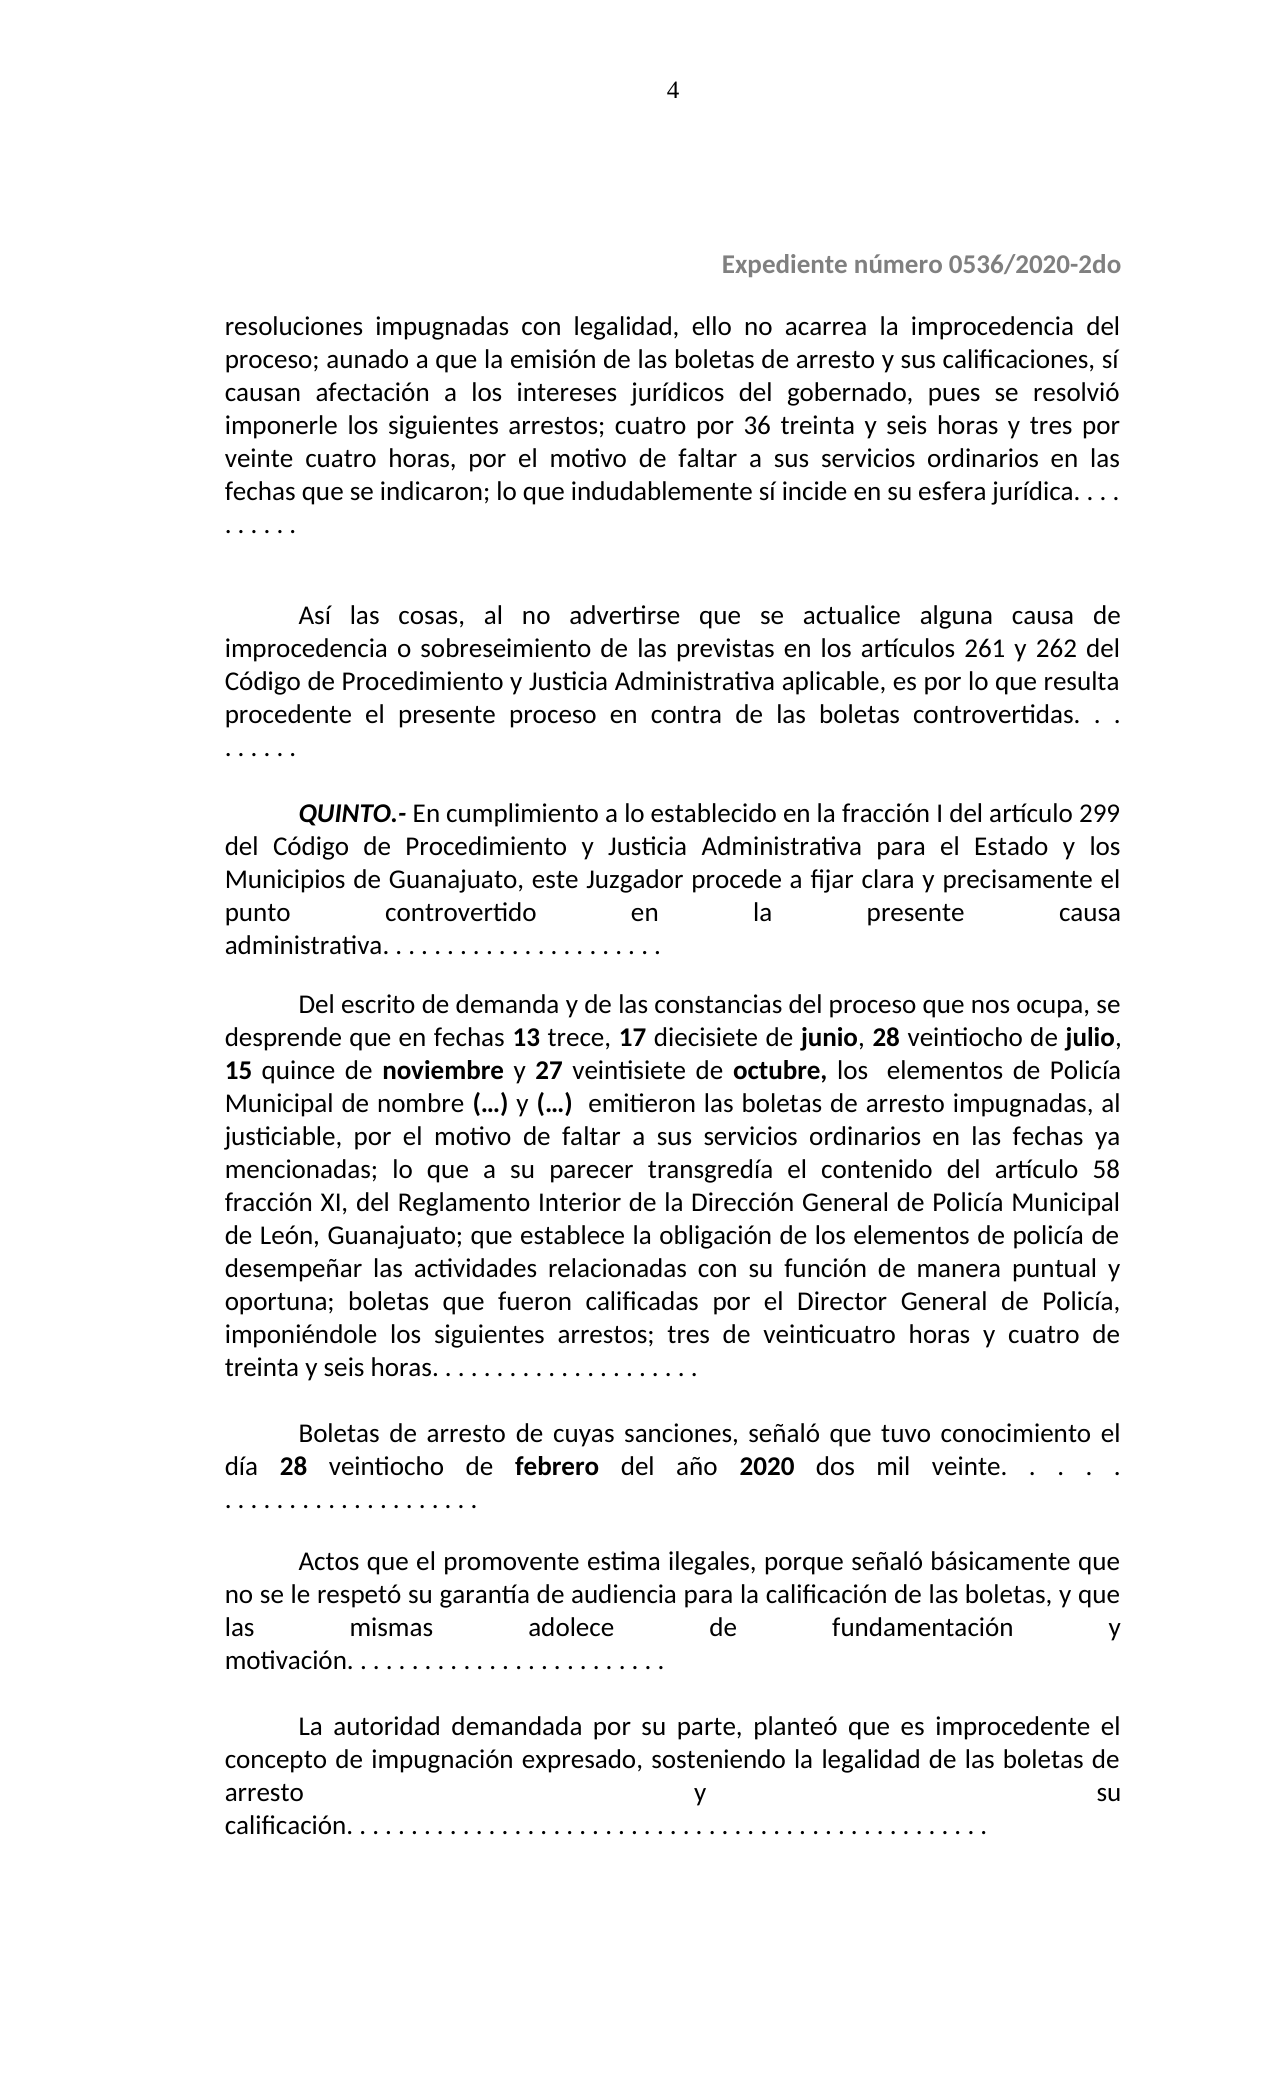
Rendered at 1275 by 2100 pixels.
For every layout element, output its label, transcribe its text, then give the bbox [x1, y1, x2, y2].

text La autoridad demandada por su parte, planteó que es improcedente el concepto de impugnación expresado, sosteniendo la legalidad de las boletas de arresto y su calificación. . . . . . . . . . . . . . . . . . . . . . . . . . . . . . . . . . . . . . . . . . . . . . . . . . [224, 1709, 1121, 1841]
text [224, 309, 1121, 540]
text QUINTO.- En cumplimiento a lo establecido en la fracción I del artículo 299 del Código de Procedimiento y Justicia Administrativa para el Estado y los Municipios de Guanajuato, este Juzgador procede a fijar clara y precisamente el punto controvertido en la presente causa administrativa. . . . . . . . . . . . . . . . . . . . . . [224, 797, 1121, 962]
text Boletas de arresto de cuyas sanciones, señaló que tuvo conocimiento el día 28 veintiocho de febrero del año 2020 dos mil veinte. . . . . . . . . . . . . . . . . . . . . . . . . [224, 1416, 1121, 1515]
text Del escrito de demanda y de las constancias del proceso que nos ocupa, se desprende que en fechas 13 trece, 17 diecisiete de junio, 28 veintiocho de julio, 15 quince de noviembre y 27 veintisiete de octubre, los elementos de Policía Municipal de nombre (…) y (…) emitieron las boletas de arresto impugnadas, al justiciable, por el motivo de faltar a sus servicios ordinarios en las fechas ya mencionadas; lo que a su parecer transgredía el contenido del artículo 58 fracción XI, del Reglamento Interior de la Dirección General de Policía Municipal de León, Guanajuato; que establece la obligación de los elementos de policía de desempeñar las actividades relacionadas con su función de manera puntual y oportuna; boletas que fueron calificadas por el Director General de Policía, imponiéndole los siguientes arrestos; tres de veinticuatro horas y cuatro de treinta y seis horas. . . . . . . . . . . . . . . . . . . . . [224, 987, 1121, 1383]
text Así las cosas, al no advertirse que se actualice alguna causa de improcedencia o sobreseimiento de las previstas en los artículos 261 y 262 del Código de Procedimiento y Justicia Administrativa aplicable, es por lo que resulta procedente el presente proceso en contra de las boletas controvertidas. . . . . . . . . [224, 598, 1121, 763]
text Actos que el promovente estima ilegales, porque señaló básicamente que no se le respetó su garantía de audiencia para la calificación de las boletas, y que las mismas adolece de fundamentación y motivación. . . . . . . . . . . . . . . . . . . . . . . . . [224, 1544, 1121, 1676]
